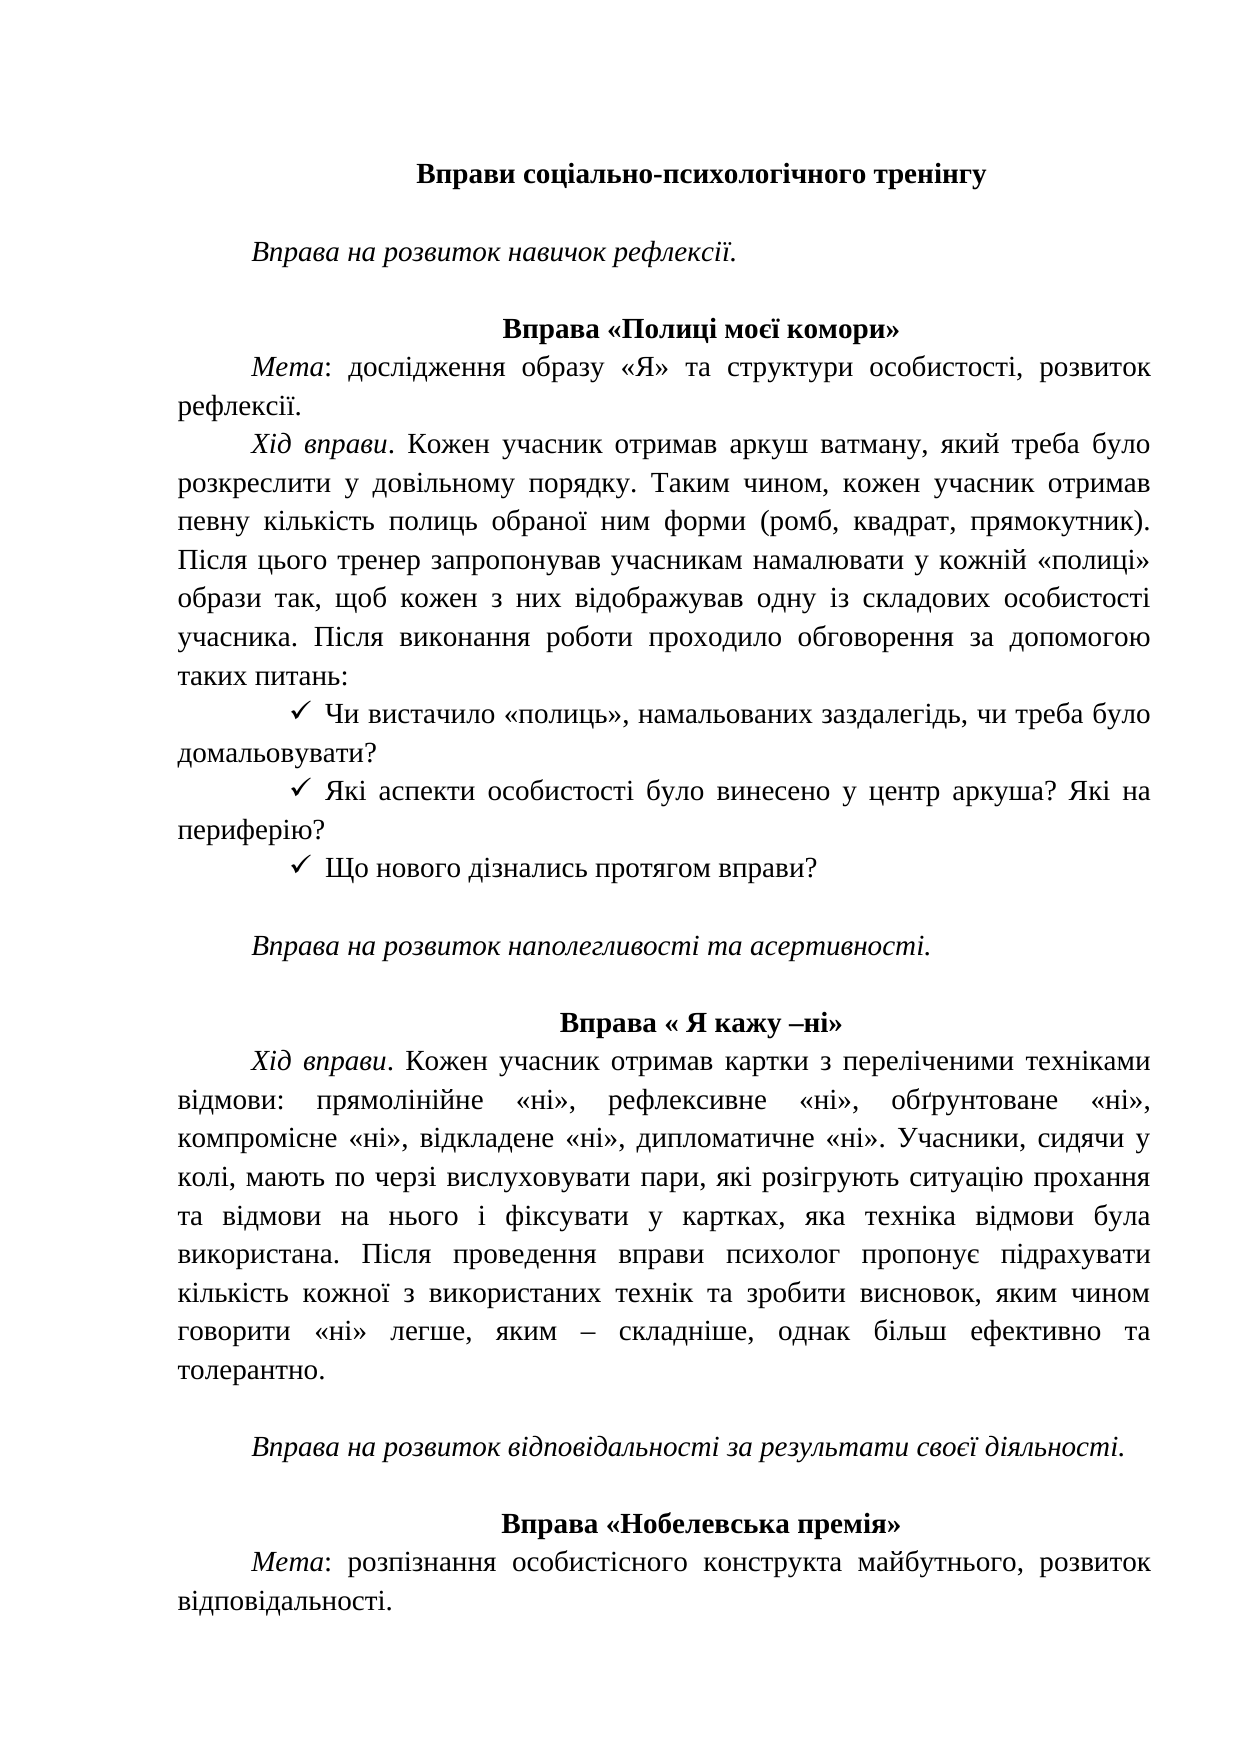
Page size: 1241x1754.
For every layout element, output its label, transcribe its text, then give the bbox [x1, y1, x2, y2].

list Що нового дізнались протягом вправи? [177, 851, 1152, 884]
text Вправа «Нобелевська премія» [177, 1506, 1152, 1539]
text Хід вправи. Кожен учасник отримав аркуш ватману, який треба було розкреслити у довільному порядку. Таким чином, кожен учасник отримав певну кількість полиць обраної ним форми (ромб, квадрат, прямокутник). Після цього тренер запропонував учасникам намалювати у кожній «полиці» образи так, щоб кожен з них відображував одну із складових особистості учасника. Після виконання роботи проходило обговорення за допомогою таких питань: [177, 426, 1152, 691]
text Вправа « Я кажу –ні» [177, 1005, 1152, 1038]
list Чи вистачило «полиць», намальованих заздалегідь, чи треба було домальовувати? [177, 696, 1152, 768]
text Вправа на розвиток наполегливості та асертивності. [177, 928, 1152, 961]
text Хід вправи. Кожен учасник отримав картки з переліченими техніками відмови: прямолінійне «ні», рефлексивне «ні», обґрунтоване «ні», компромісне «ні», відкладене «ні», дипломатичне «ні». Учасники, сидячи у колі, мають по черзі вислуховувати пари, які розігрують ситуацію прохання та відмови на нього і фіксувати у картках, яка техніка відмови була використана. Після проведення вправи психолог пропонує підрахувати кількість кожної з використаних технік та зробити висновок, яким чином говорити «ні» легше, яким – складніше, однак більш ефективно та толерантно. [177, 1043, 1152, 1385]
text Мета: розпізнання особистісного конструкта майбутнього, розвиток відповідальності. [177, 1544, 1152, 1617]
text Вправа «Полиці моєї комори» [177, 311, 1152, 344]
text Мета: дослідження образу «Я» та структури особистості, розвиток рефлексії. [177, 349, 1152, 421]
text Вправи соціально-психологічного тренінгу [177, 157, 1152, 190]
list Які аспекти особистості було винесено у центр аркуша? Які на периферію? [177, 773, 1152, 846]
text Вправа на розвиток відповідальності за результати своєї діяльності. [177, 1429, 1152, 1462]
text Вправа на розвиток навичок рефлексії. [177, 234, 1152, 267]
